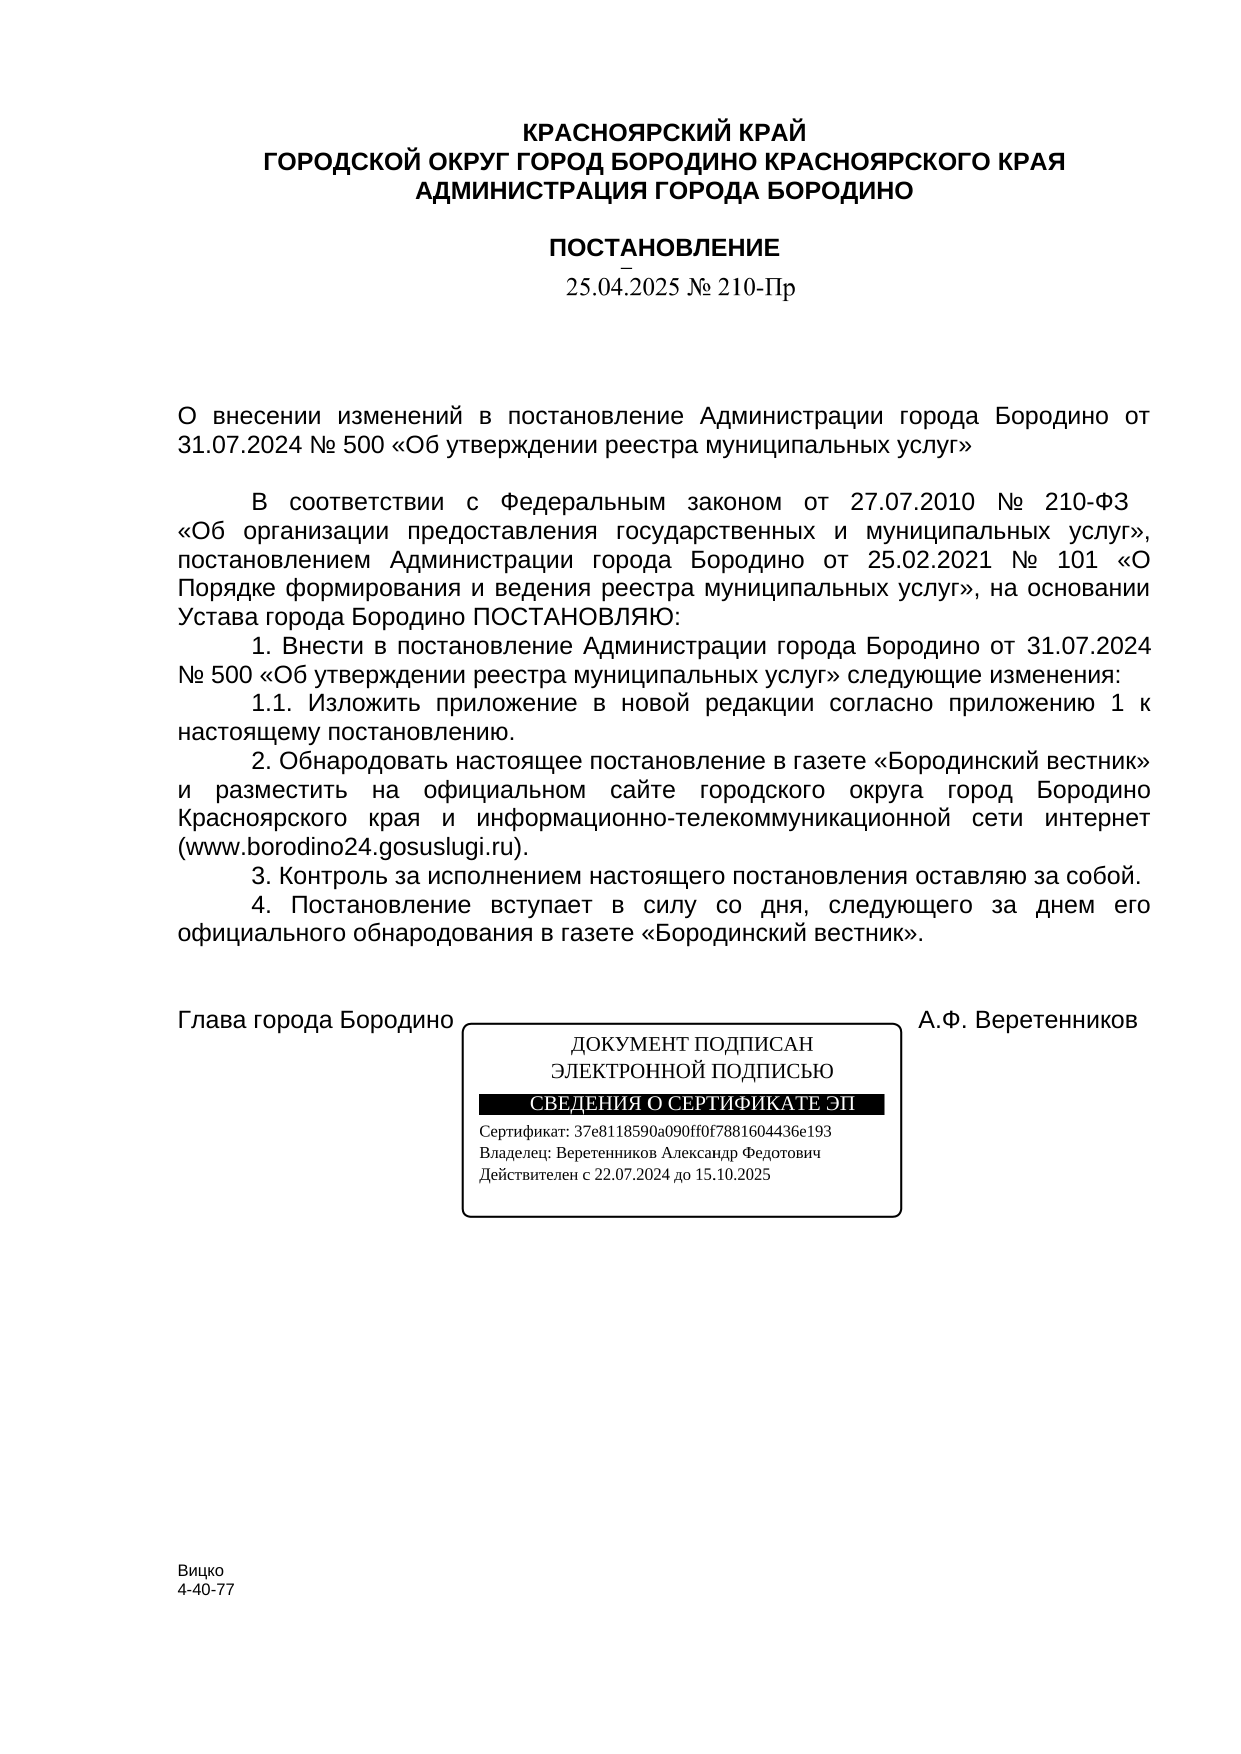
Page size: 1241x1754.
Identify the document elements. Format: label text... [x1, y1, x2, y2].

text Вицко [177, 1561, 1152, 1580]
text 4. Постановление вступает в силу со дня, следующего за днем его официального обнародования в газете «Бородинский вестник». [177, 890, 1152, 947]
text В соответствии с Федеральным законом от 27.07.2010 № 210-ФЗ «Об организации предоставления государственных и муниципальных услуг», постановлением Администрации города Бородино от 25.02.2021 № 101 «О Порядке формирования и ведения реестра муниципальных услуг», на основании Устава города Бородино ПОСТАНОВЛЯЮ: [177, 487, 1152, 631]
picture [458, 1019, 905, 1221]
text ГОРОДСКОЙ ОКРУГ ГОРОД БОРОДИНО КРАСНОЯРСКОГО КРАЯ [177, 147, 1152, 176]
text КРАСНОЯРСКИЙ КРАЙ [177, 118, 1152, 147]
picture [553, 269, 973, 329]
text ПОСТАНОВЛЕНИЕ [177, 233, 1152, 262]
text Глава города Бородино А.Ф. Веретенников [177, 1005, 1152, 1033]
text 4-40-77 [177, 1580, 1152, 1599]
text 1.1. Изложить приложение в новой редакции согласно приложению 1 к настоящему постановлению. [177, 688, 1152, 746]
text АДМИНИСТРАЦИЯ ГОРОДА БОРОДИНО [177, 176, 1152, 204]
text 2. Обнародовать настоящее постановление в газете «Бородинский вестник» и разместить на официальном сайте городского округа город Бородино Красноярского края и информационно-телекоммуникационной сети интернет (www.borodino24.gosuslugi.ru). [177, 746, 1152, 861]
text 1. Внести в постановление Администрации города Бородино от 31.07.2024 № 500 «Об утверждении реестра муниципальных услуг» следующие изменения: [177, 631, 1152, 688]
text 3. Контроль за исполнением настоящего постановления оставляю за собой. [177, 861, 1152, 890]
text г. Бородино [177, 262, 1152, 291]
text О внесении изменений в постановление Администрации города Бородино от 31.07.2024 № 500 «Об утверждении реестра муниципальных услуг» [177, 401, 1152, 458]
